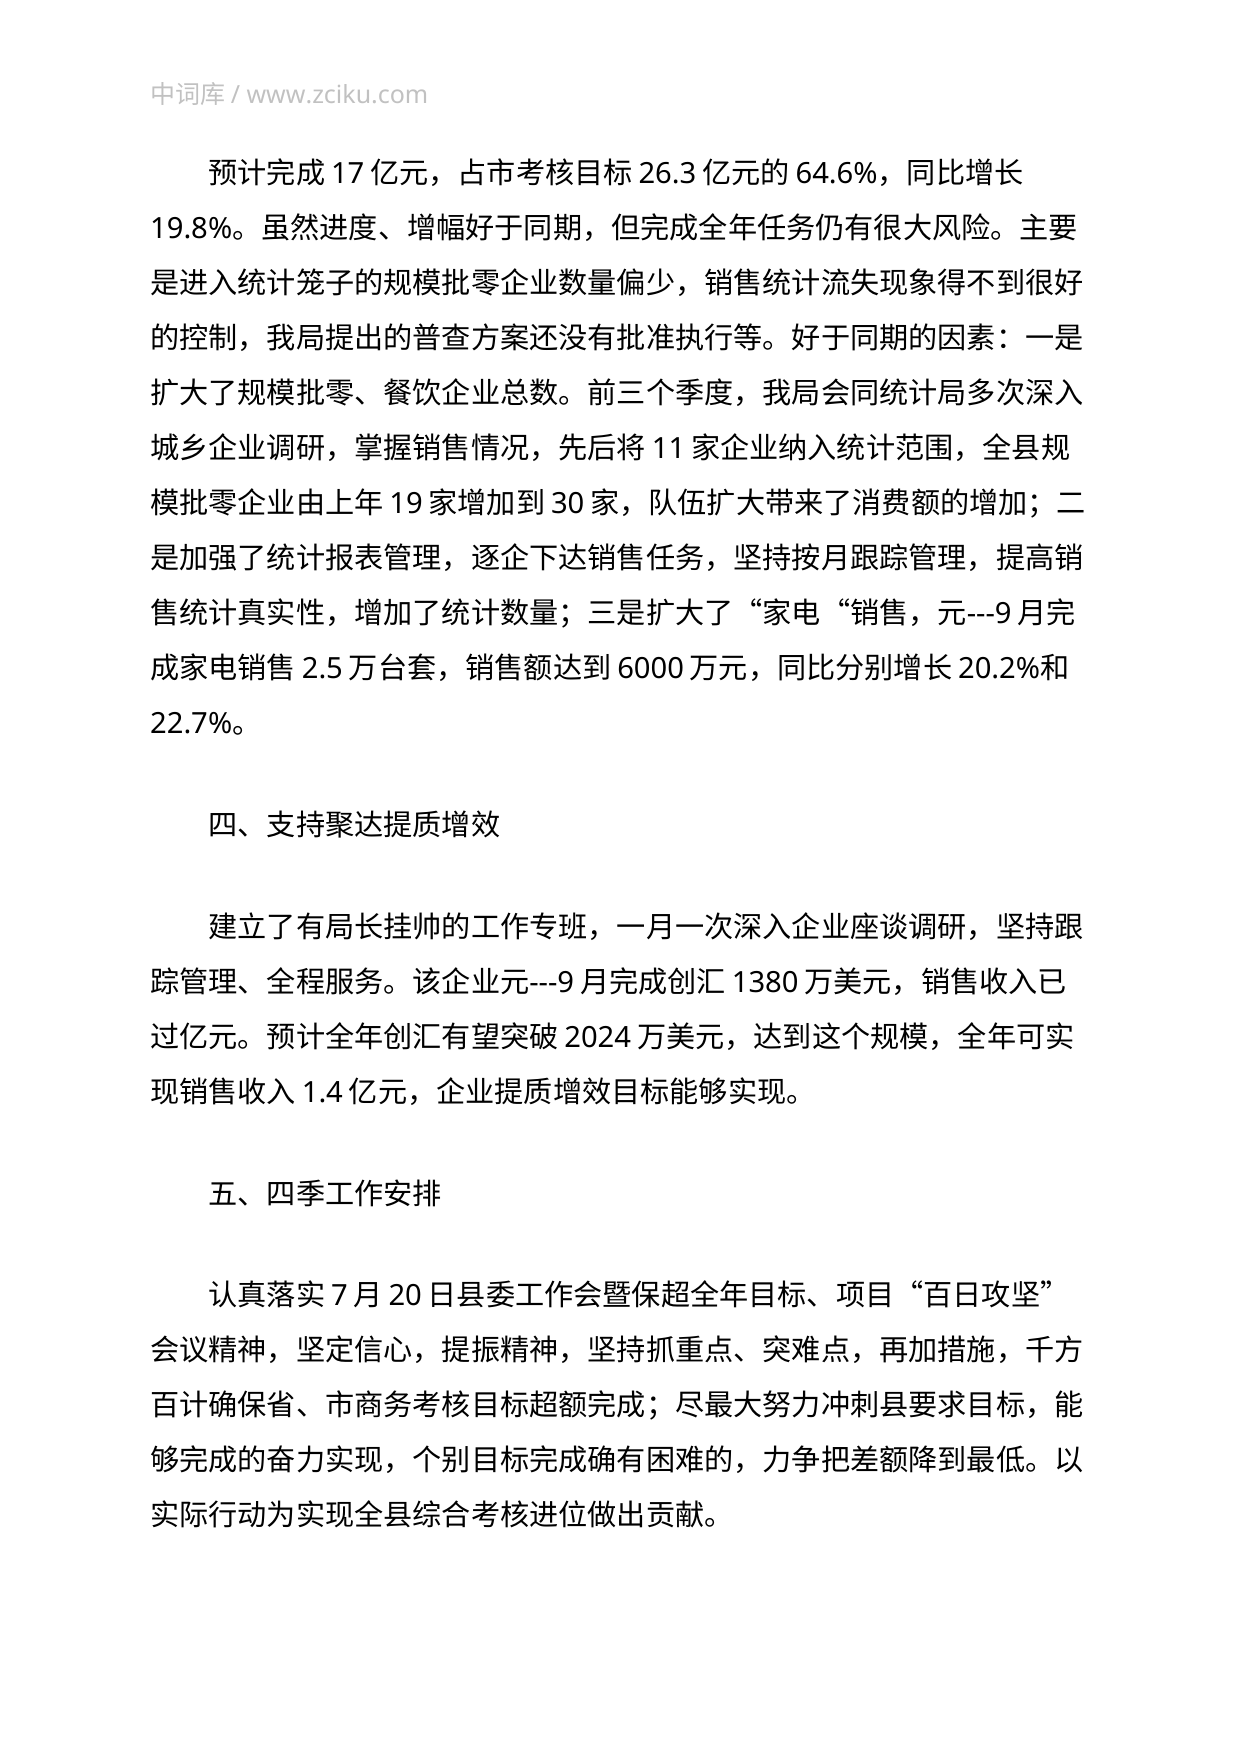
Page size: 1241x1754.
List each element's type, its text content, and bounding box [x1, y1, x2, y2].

text 五、四季工作安排 [150, 1170, 1090, 1212]
text 建立了有局长挂帅的工作专班，一月一次深入企业座谈调研，坚持跟踪管理、全程服务。该企业元---9月完成创汇1380万美元，销售收入已过亿元。预计全年创汇有望突破2024万美元，达到这个规模，全年可实现销售收入1.4亿元，企业提质增效目标能够实现。 [150, 903, 1090, 1111]
text 预计完成17亿元，占市考核目标26.3亿元的64.6%，同比增长19.8%。虽然进度、增幅好于同期，但完成全年任务仍有很大风险。主要是进入统计笼子的规模批零企业数量偏少，销售统计流失现象得不到很好的控制，我局提出的普查方案还没有批准执行等。好于同期的因素：一是扩大了规模批零、餐饮企业总数。前三个季度，我局会同统计局多次深入城乡企业调研，掌握销售情况，先后将11家企业纳入统计范围，全县规模批零企业由上年19家增加到30家，队伍扩大带来了消费额的增加；二是加强了统计报表管理，逐企下达销售任务，坚持按月跟踪管理，提高销售统计真实性，增加了统计数量；三是扩大了“家电“销售，元---9月完成家电销售2.5万台套，销售额达到6000万元，同比分别增长20.2%和22.7%。 [150, 150, 1090, 742]
text 四、支持聚达提质增效 [150, 802, 1090, 844]
text 认真落实7月20日县委工作会暨保超全年目标、项目“百日攻坚”会议精神，坚定信心，提振精神，坚持抓重点、突难点，再加措施，千方百计确保省、市商务考核目标超额完成；尽最大努力冲刺县要求目标，能够完成的奋力实现，个别目标完成确有困难的，力争把差额降到最低。以实际行动为实现全县综合考核进位做出贡献。 [150, 1272, 1090, 1534]
